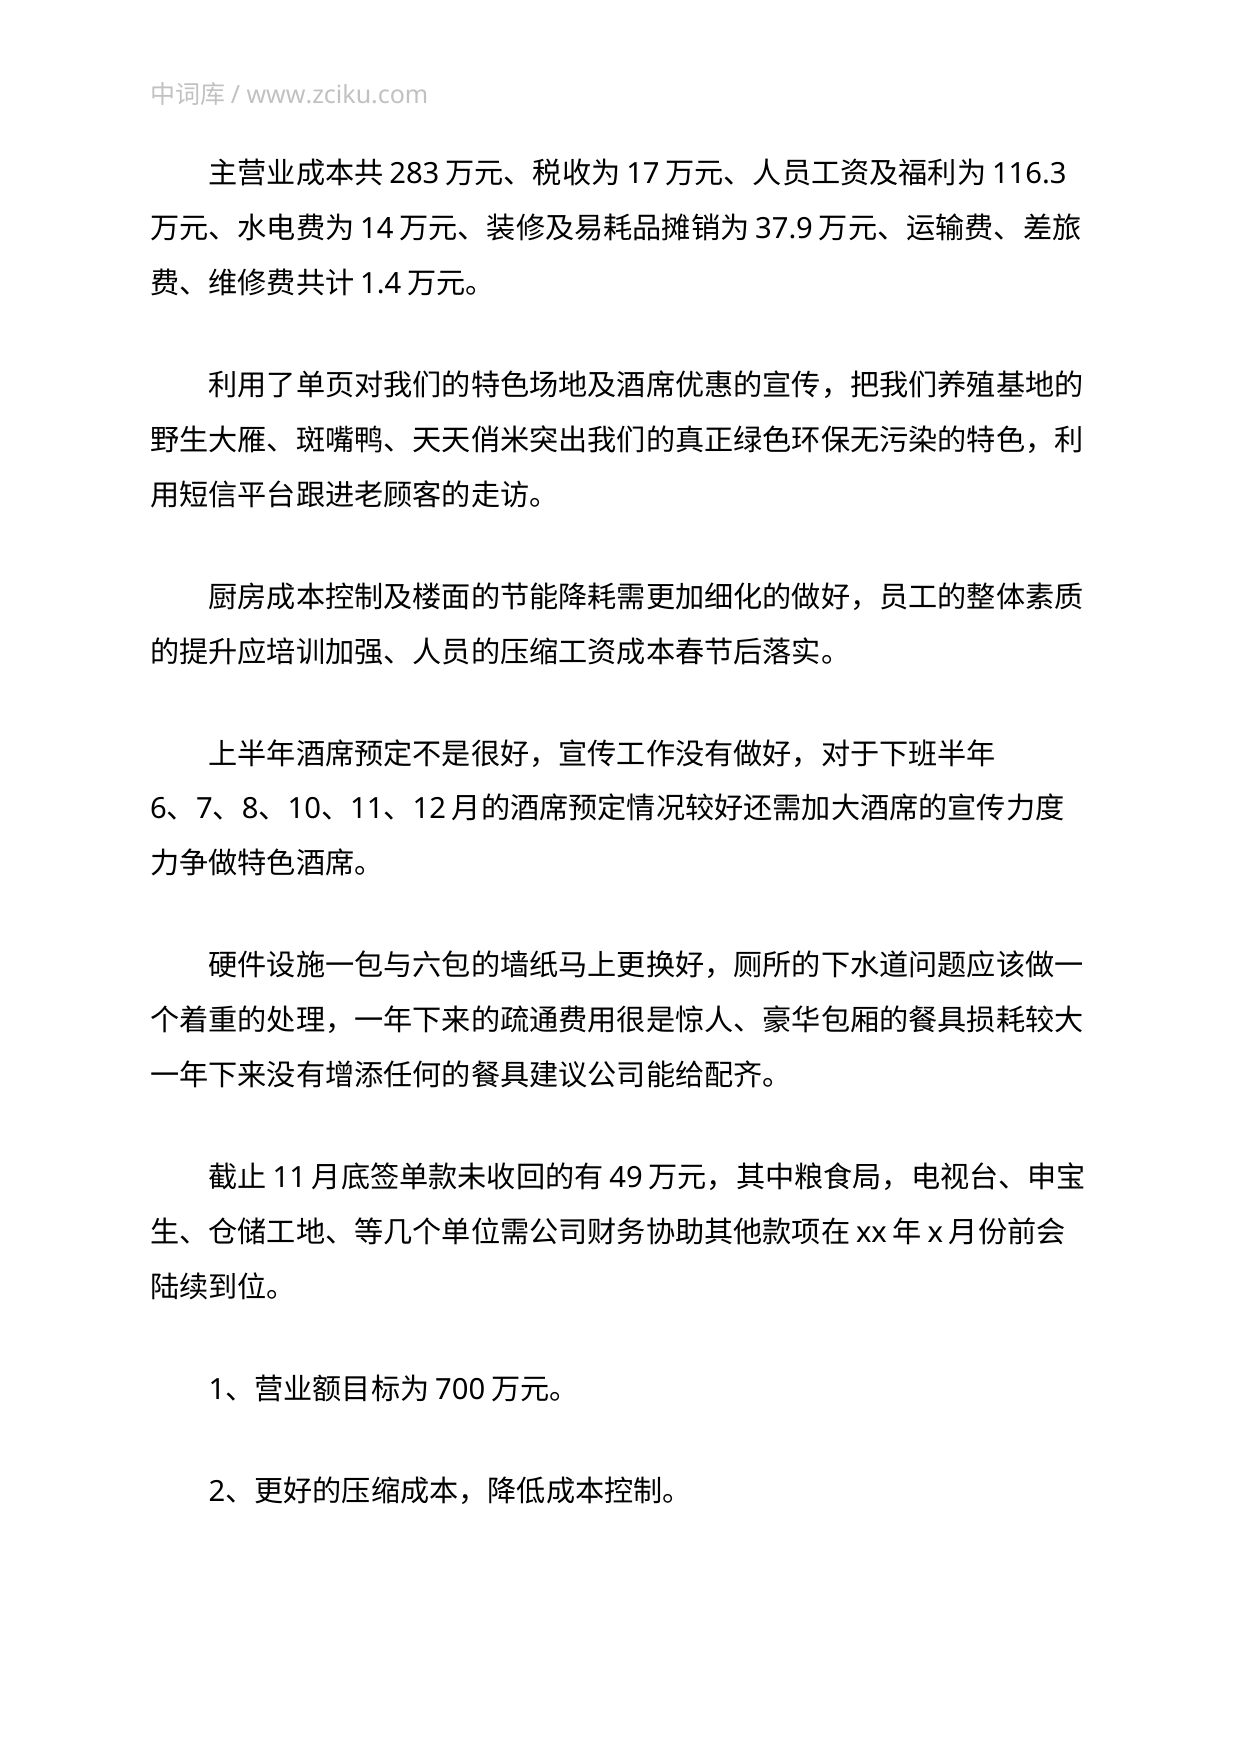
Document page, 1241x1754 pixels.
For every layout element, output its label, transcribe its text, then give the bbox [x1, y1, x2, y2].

text 厨房成本控制及楼面的节能降耗需更加细化的做好，员工的整体素质的提升应培训加强、人员的压缩工资成本春节后落实。 [150, 573, 1090, 671]
text 截止11月底签单款未收回的有49万元，其中粮食局，电视台、申宝生、仓储工地、等几个单位需公司财务协助其他款项在xx年x月份前会陆续到位。 [150, 1153, 1090, 1306]
text 1、营业额目标为700万元。 [150, 1365, 1090, 1408]
text 2、更好的压缩成本，降低成本控制。 [150, 1467, 1090, 1509]
text 硬件设施一包与六包的墙纸马上更换好，厕所的下水道问题应该做一个着重的处理，一年下来的疏通费用很是惊人、豪华包厢的餐具损耗较大一年下来没有增添任何的餐具建议公司能给配齐。 [150, 942, 1090, 1094]
text 利用了单页对我们的特色场地及酒席优惠的宣传，把我们养殖基地的野生大雁、斑嘴鸭、天天俏米突出我们的真正绿色环保无污染的特色，利用短信平台跟进老顾客的走访。 [150, 362, 1090, 514]
text 上半年酒席预定不是很好，宣传工作没有做好，对于下班半年6、7、8、10、11、12月的酒席预定情况较好还需加大酒席的宣传力度力争做特色酒席。 [150, 730, 1090, 882]
text 主营业成本共283万元、税收为17万元、人员工资及福利为116.3万元、水电费为14万元、装修及易耗品摊销为37.9万元、运输费、差旅费、维修费共计1.4万元。 [150, 150, 1090, 302]
